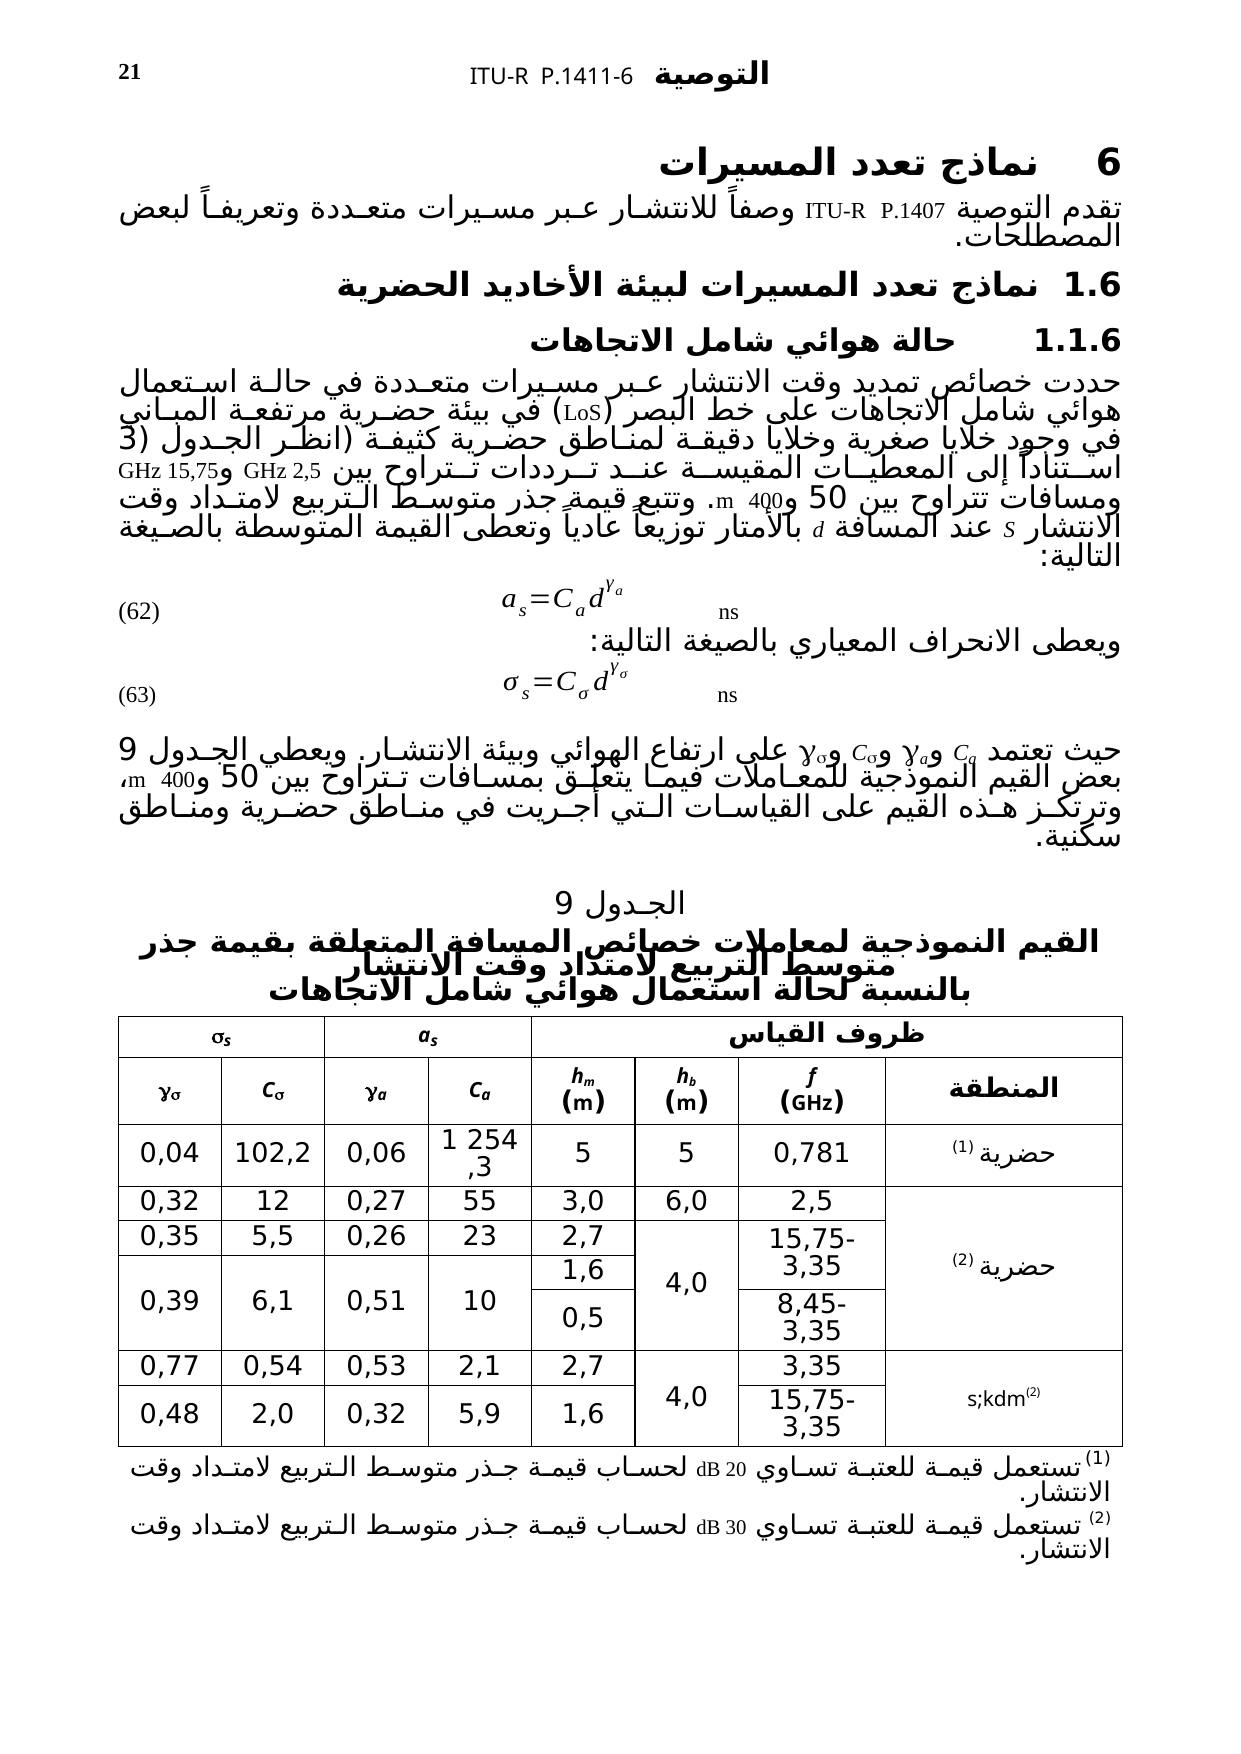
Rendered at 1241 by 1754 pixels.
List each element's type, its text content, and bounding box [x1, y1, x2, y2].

table_cell 10 [429, 1256, 531, 1350]
table_cell 5 [636, 1125, 738, 1186]
table_cell 0,48 [119, 1386, 221, 1446]
table_cell 0,39 [119, 1256, 221, 1350]
table_cell s;kdm(2) [886, 1351, 1122, 1446]
table_cell 23 [429, 1221, 531, 1254]
table_cell حضرية (1) [886, 1125, 1122, 1186]
table_cell 4,0 [636, 1221, 738, 1350]
table_cell 0,77 [119, 1351, 221, 1385]
table_cell a [325, 1058, 428, 1124]
table_cell 2,5 [739, 1187, 885, 1220]
table_cell 2,1 [429, 1351, 531, 1385]
table_cell 5 [532, 1125, 634, 1186]
text الجـدول 9 [118, 891, 1122, 920]
table_cell 102,2 [222, 1125, 324, 1186]
table_cell 1 254,3 [429, 1125, 531, 1186]
table_cell f (GHz) [739, 1058, 885, 1124]
table_cell hm (m) [532, 1058, 634, 1124]
text حيث تعتمد Ca وa وC و على ارتفاع الهوائي وبيئة الانتشار. ويعطي الجدول 9 بعض القيم النموذجية للمعاملات فيما يتعلق بمسافات تتراوح بين 50 وm 400، وترتكز هذه القيم على القياسات التي أجريت في مناطق حضرية ومناطق سكنية. [118, 736, 1122, 853]
subtitle 1.1.6 حالة هوائي شامل الاتجاهات [118, 328, 1122, 357]
table_cell 0,51 [325, 1256, 428, 1350]
table_cell 0,5 [532, 1290, 634, 1350]
table_cell 5,5 [222, 1221, 324, 1254]
table_cell 0,32 [119, 1187, 221, 1220]
text تقدم التوصية ITU-R P.1407 وصفاً للانتشار عبر مسيرات متعددة وتعريفاً لبعض المصطلحات. [118, 195, 1122, 253]
table_cell المنطقة [886, 1058, 1122, 1124]
text حددت خصائص تمديد وقت الانتشار عبر مسيرات متعددة في حالة استعمال هوائي شامل الاتجاهات على خط البصر (LoS) في بيئة حضرية مرتفعة المباني في وجود خلايا صغرية وخلايا دقيقة لمناطق حضرية كثيفة (انظر الجدول (3 استناداً إلى المعطيات المقيسة عند ترددات تتراوح بين GHz 2,5 وGHz 15,75 ومسافات تتراوح بين 50 وm 400. وتتبع قيمة جذر متوسط التربيع لامتداد وقت الانتشار S عند المسافة d بالأمتار توزيعاً عادياً وتعطى القيمة المتوسطة بالصيغة التالية: [118, 370, 1122, 574]
table_cell hb (m) [636, 1058, 738, 1124]
table_cell 4,0 [636, 1351, 738, 1446]
table_cell Ca [429, 1058, 531, 1124]
table_cell 1,6 [532, 1256, 634, 1289]
subtitle 1.6 نماذج تعدد المسيرات لبيئة الأخاديد الحضرية [118, 272, 450, 303]
table_cell 1,6 [532, 1386, 634, 1446]
table_header s [119, 1017, 324, 1057]
table_cell 0,26 [325, 1221, 428, 1254]
table_cell 8,45-3,35 [739, 1290, 885, 1350]
table_cell 2,0 [222, 1386, 324, 1446]
table_cell 3,35 [739, 1351, 885, 1385]
table_cell 15,75-3,35 [739, 1386, 885, 1446]
table_cell 0,35 [119, 1221, 221, 1254]
table_cell 2,7 [532, 1221, 634, 1254]
table_cell 0,32 [325, 1386, 428, 1446]
table_cell (1) تستعمل قيمة للعتبة تساوي dB 20 لحساب قيمة جذر متوسط التربيع لامتداد وقت الانتشار. (2) تستعمل قيمة للعتبة تساوي dB 30 لحساب قيمة جذر متوسط التربيع لامتداد وقت الانتشار. [118, 1447, 1122, 1569]
text ويعطى الانحراف المعياري بالصيغة التالية: [118, 628, 1122, 657]
subtitle 1.6 نماذج تعدد المسيرات لبيئة الأخاديد الحضرية [379, 272, 839, 303]
table_cell C [222, 1058, 324, 1124]
table_header as [325, 1017, 531, 1057]
table_cell 0,27 [325, 1187, 428, 1220]
table_cell 5,9 [429, 1386, 531, 1446]
table_cell 0,04 [119, 1125, 221, 1186]
table_cell 3,0 [532, 1187, 634, 1220]
table_cell 2,7 [532, 1351, 634, 1385]
subtitle 1.6 نماذج تعدد المسيرات لبيئة الأخاديد الحضرية [755, 272, 1122, 303]
text (63) ns [118, 669, 1122, 711]
table_cell 55 [429, 1187, 531, 1220]
table_header ظروف القياس [532, 1017, 1122, 1057]
table_cell 0,781 [739, 1125, 885, 1186]
subtitle 6 نماذج تعدد المسيرات [719, 148, 1122, 183]
table_cell 6,1 [222, 1256, 324, 1350]
title القيم النموذجية لمعاملات خصائص المسافة المتعلقة بقيمة جذر متوسط التربيع لامتداد وقت الانتشار بالنسبة لحالة استعمال هوائي شامل الاتجاهات [118, 932, 1122, 1008]
table_cell 0,06 [325, 1125, 428, 1186]
table_cell 6,0 [636, 1187, 738, 1220]
table_cell 15,75-3,35 [739, 1221, 885, 1289]
table_cell  [119, 1058, 221, 1124]
table_cell 12 [222, 1187, 324, 1220]
text (62) ns [118, 586, 1122, 628]
subtitle 6 نماذج تعدد المسيرات [118, 148, 814, 183]
table_cell 0,53 [325, 1351, 428, 1385]
table_cell حضرية (2) [886, 1187, 1122, 1350]
table_cell 0,54 [222, 1351, 324, 1385]
